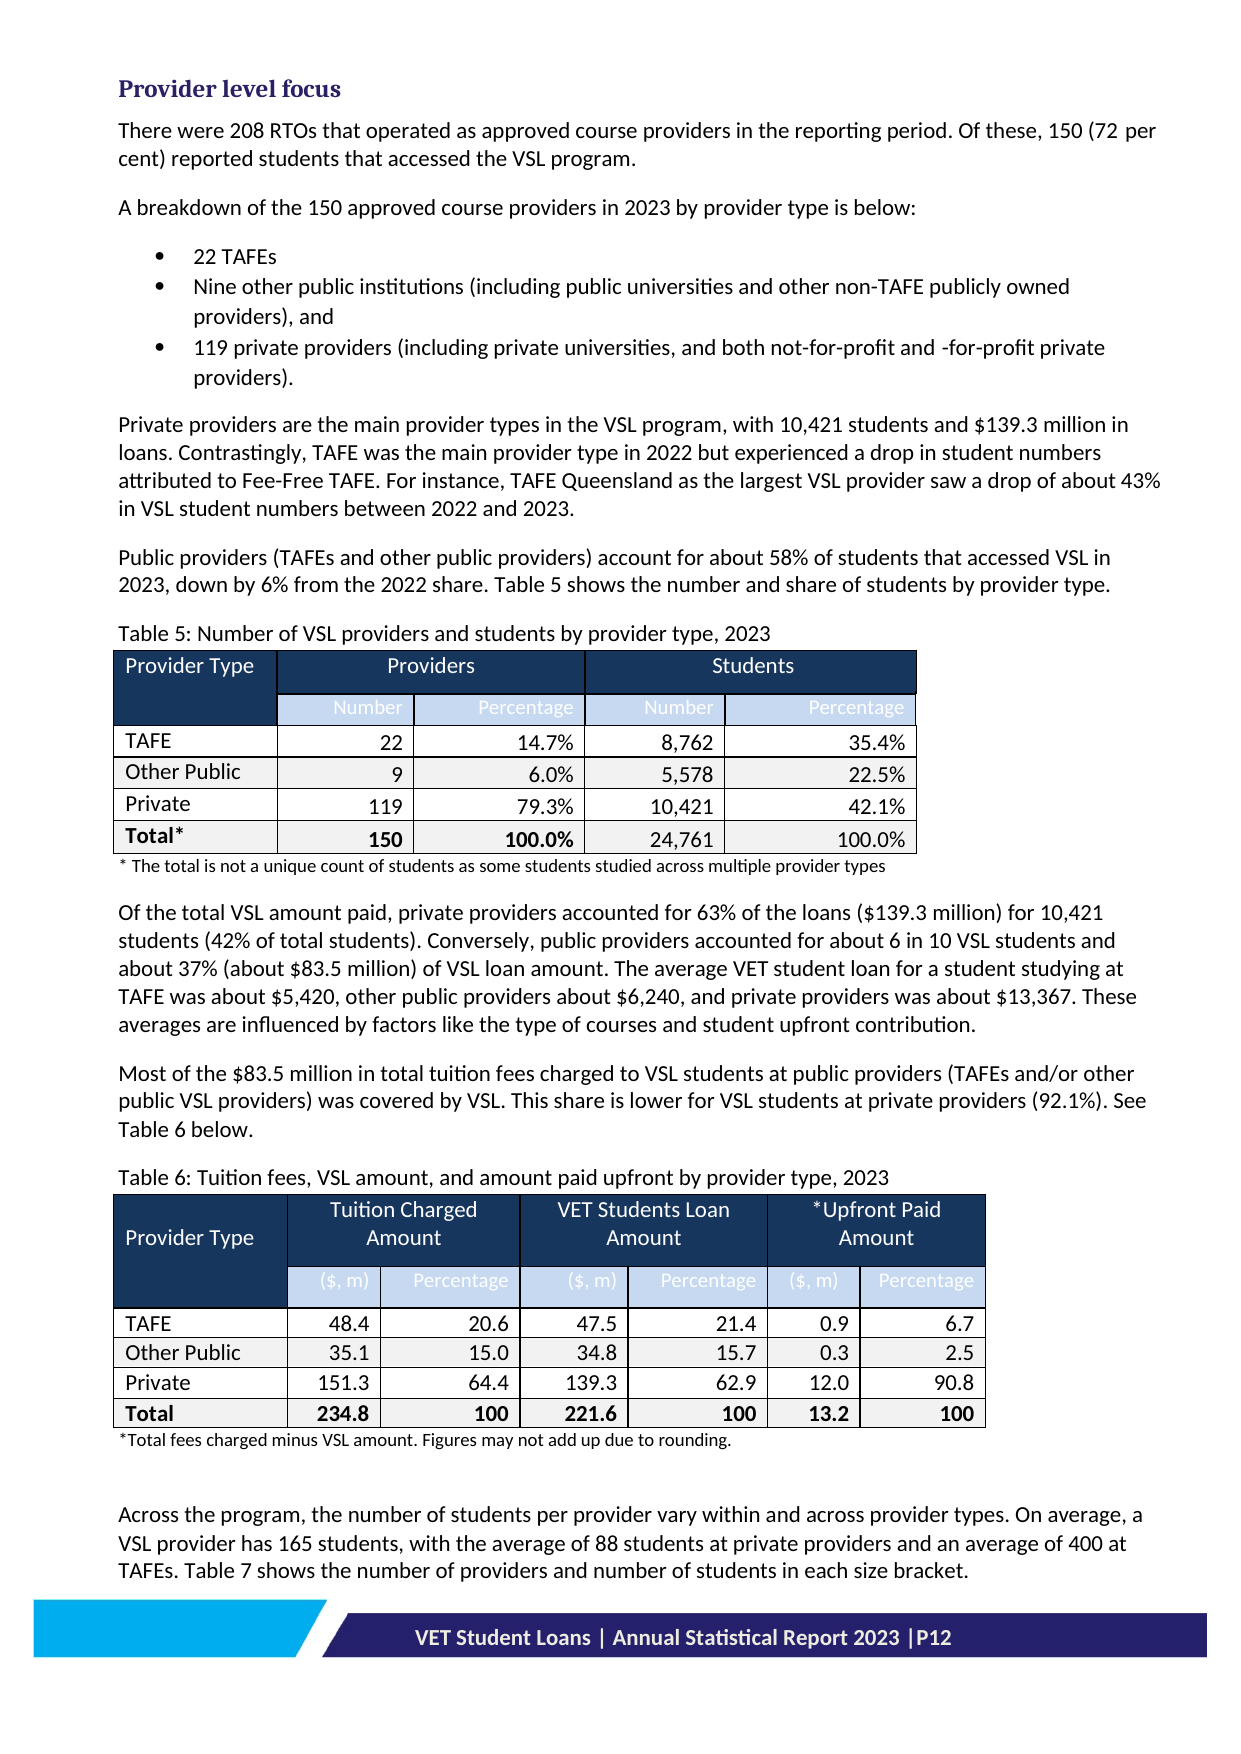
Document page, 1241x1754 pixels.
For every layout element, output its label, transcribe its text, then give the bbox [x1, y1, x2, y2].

table_header Provider Type [114, 651, 276, 693]
table_cell 90.8 [861, 1368, 985, 1397]
table_header VET Students Loan Amount [521, 1195, 767, 1266]
table_cell ($, m) [768, 1267, 859, 1307]
table_cell 8,762 [585, 726, 724, 756]
table_cell 100.0% [725, 821, 916, 853]
text *Total fees charged minus VSL amount. Figures may not add up due to rounding. [118, 1428, 1165, 1451]
table_cell 6.7 [861, 1309, 985, 1337]
list Nine other public institutions (including public universities and other non-TAFE publicly owned providers), and [156, 272, 1165, 330]
table_cell Private [114, 789, 277, 820]
table_cell 13.2 [768, 1399, 859, 1427]
table_cell 100.0% [414, 821, 584, 853]
list 22 TAFEs [156, 242, 1165, 270]
table_header *Upfront Paid Amount [768, 1195, 985, 1266]
table_cell Other Public [114, 1338, 287, 1366]
table_cell 0.3 [768, 1338, 859, 1366]
table_cell Percentage [415, 695, 584, 725]
text There were 208 RTOs that operated as approved course providers in the reporting period. Of these, 150 (72 per cent) reported students that accessed the VSL program. [118, 116, 1165, 172]
table_cell 20.6 [381, 1309, 519, 1337]
table_cell 100 [629, 1399, 767, 1427]
table_cell ($, m) [288, 1267, 380, 1307]
table_cell 22 [278, 726, 413, 756]
table_cell ($, m) [521, 1267, 627, 1307]
table_cell 9 [278, 758, 413, 788]
text A breakdown of the 150 approved course providers in 2023 by provider type is below: [118, 193, 1165, 221]
table_cell 35.4% [725, 726, 916, 756]
table_cell 5,578 [585, 758, 724, 788]
table_cell Percentage [726, 695, 915, 725]
table_cell Percentage [629, 1267, 767, 1307]
table_cell Percentage [861, 1267, 985, 1307]
table_header Providers [278, 651, 584, 693]
table_header Provider Type [114, 1195, 287, 1307]
text Most of the $83.5 million in total tuition fees charged to VSL students at public providers (TAFEs and/or other public VSL providers) was covered by VSL. This share is lower for VSL students at private providers (92.1%). See Table 6 below. [118, 1059, 1165, 1143]
table_cell 10,421 [585, 789, 724, 820]
table_cell 35.1 [288, 1338, 380, 1366]
table_cell 47.5 [521, 1309, 627, 1337]
table_cell Percentage [381, 1267, 519, 1307]
table_cell 64.4 [381, 1368, 519, 1397]
text * The total is not a unique count of students as some students studied across multiple provider types [118, 854, 1165, 877]
table_cell Number [586, 695, 724, 725]
table_cell Total [114, 1399, 287, 1427]
table_cell 100 [381, 1399, 519, 1427]
table_cell 151.3 [288, 1368, 380, 1397]
table_cell 15.7 [629, 1338, 767, 1366]
list 119 private providers (including private universities, and both not-for-profit and -for-profit private providers). [156, 333, 1165, 391]
table_cell TAFE [114, 1309, 287, 1337]
table_cell 24,761 [585, 821, 724, 853]
table_cell 150 [278, 821, 413, 853]
subtitle Provider level focus [118, 75, 1165, 104]
table_cell 221.6 [521, 1399, 627, 1427]
table_cell 79.3% [414, 789, 584, 820]
table_cell Total* [114, 821, 277, 853]
table_header Students [586, 651, 916, 693]
table_header Tuition Charged Amount [288, 1195, 519, 1266]
table_cell 14.7% [414, 726, 584, 756]
text Private providers are the main provider types in the VSL program, with 10,421 students and $139.3 million in loans. Contrastingly, TAFE was the main provider type in 2022 but experienced a drop in student numbers attributed to Fee-Free TAFE. For instance, TAFE Queensland as the largest VSL provider saw a drop of about 43% in VSL student numbers between 2022 and 2023. [118, 410, 1165, 522]
table_cell 2.5 [861, 1338, 985, 1366]
table_cell 0.9 [768, 1309, 859, 1337]
subtitle Table 6: Tuition fees, VSL amount, and amount paid upfront by provider type, 2023 [118, 1163, 1165, 1192]
table_cell 22.5% [725, 758, 916, 788]
text Public providers (TAFEs and other public providers) account for about 58% of students that accessed VSL in 2023, down by 6% from the 2022 share. Table 5 shows the number and share of students by provider type. [118, 543, 1165, 599]
subtitle Table 5: Number of VSL providers and students by provider type, 2023 [118, 619, 1165, 647]
table_cell 42.1% [725, 789, 916, 820]
table_cell 12.0 [768, 1368, 859, 1397]
table_cell 21.4 [629, 1309, 767, 1337]
table_cell 48.4 [288, 1309, 380, 1337]
table_cell 34.8 [521, 1338, 627, 1366]
table_cell [114, 693, 276, 725]
picture [33, 1599, 1207, 1704]
table_cell 139.3 [521, 1368, 627, 1397]
table_cell TAFE [114, 726, 277, 756]
text Of the total VSL amount paid, private providers accounted for 63% of the loans ($139.3 million) for 10,421 students (42% of total students). Conversely, public providers accounted for about 6 in 10 VSL students and about 37% (about $83.5 million) of VSL loan amount. The average VET student loan for a student studying at TAFE was about $5,420, other public providers about $6,240, and private providers was about $13,367. These averages are influenced by factors like the type of courses and student upfront contribution. [118, 898, 1165, 1038]
table_cell Other Public [114, 758, 277, 788]
table_cell 234.8 [288, 1399, 380, 1427]
table_cell 100 [861, 1399, 985, 1427]
table_cell 6.0% [414, 758, 584, 788]
table_cell Private [114, 1368, 287, 1397]
table_cell 62.9 [629, 1368, 767, 1397]
table_cell 119 [278, 789, 413, 820]
table_cell Number [278, 695, 413, 725]
table_cell 15.0 [381, 1338, 519, 1366]
